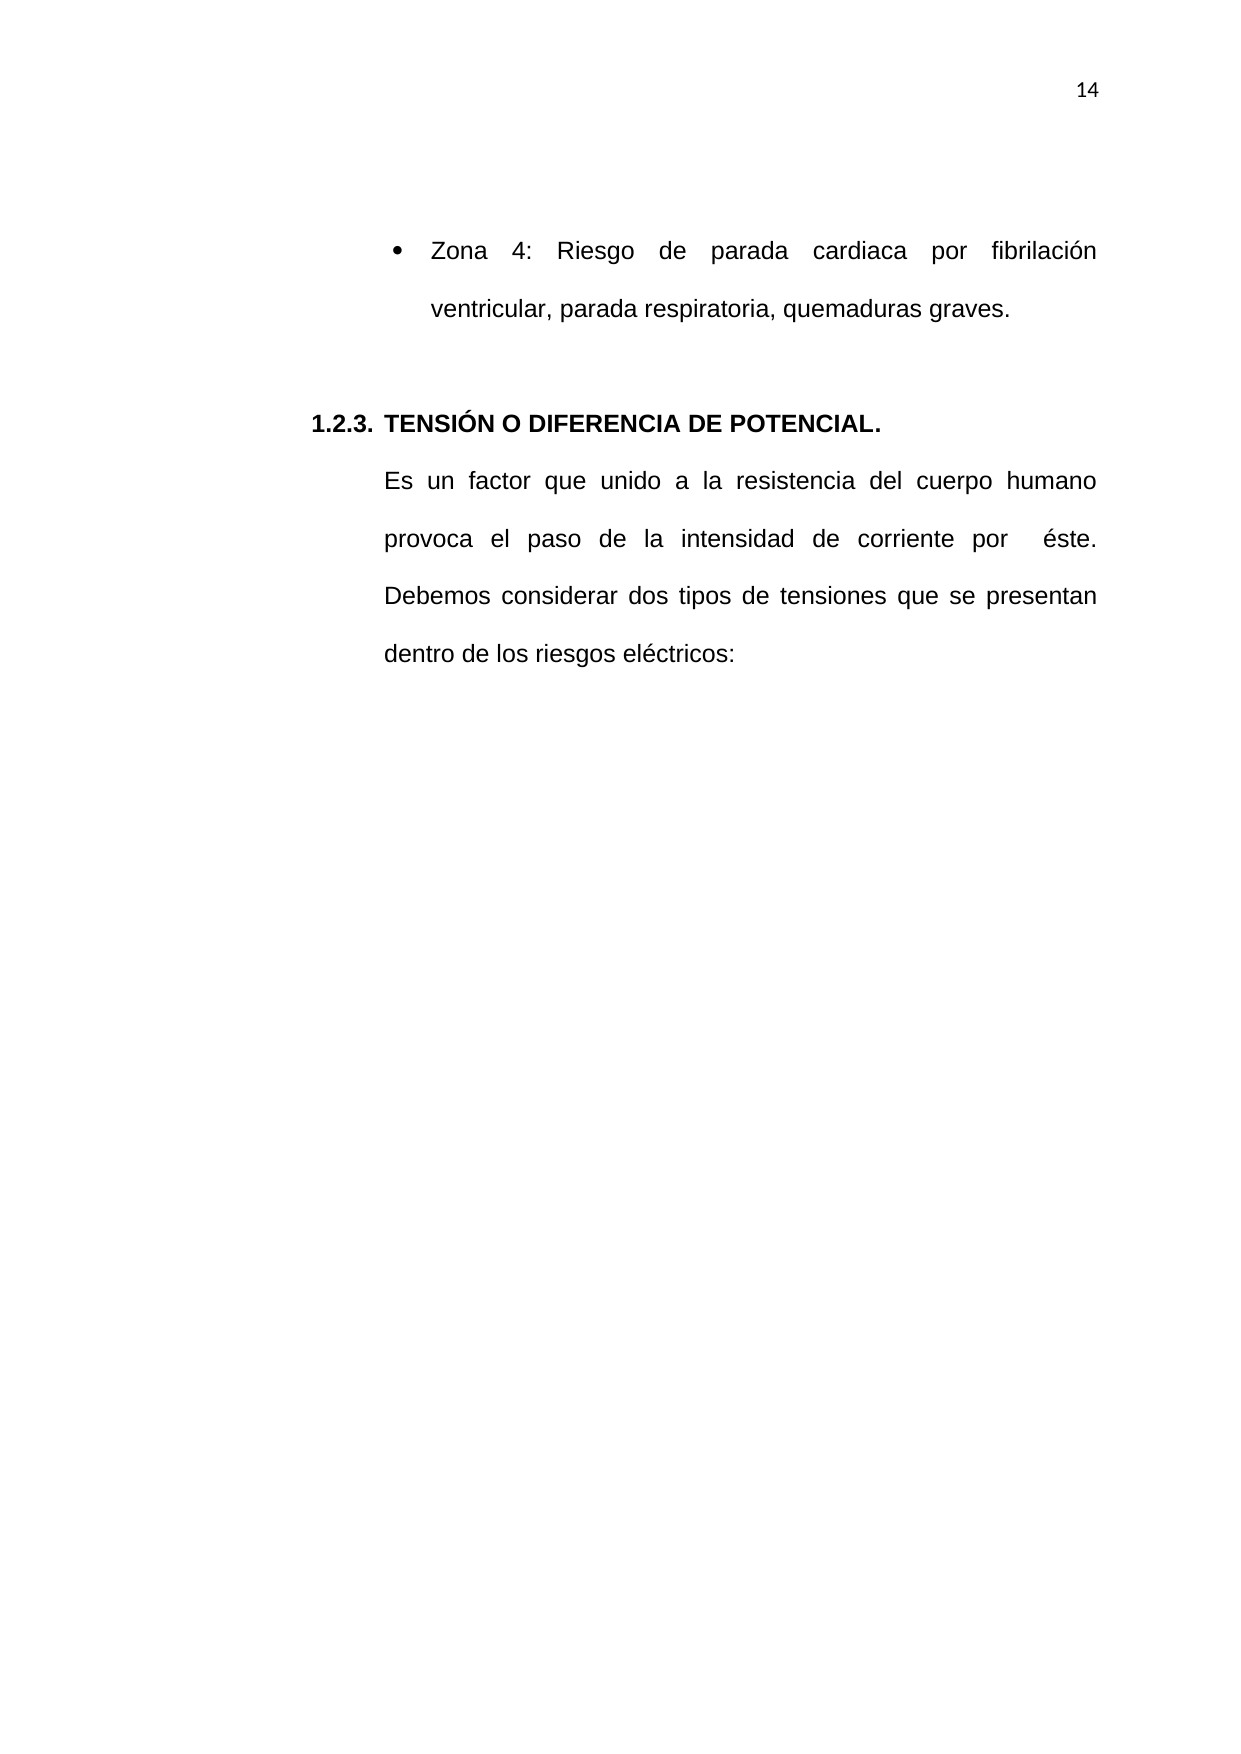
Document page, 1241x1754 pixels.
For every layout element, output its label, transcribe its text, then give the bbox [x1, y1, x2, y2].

list Zona 4: Riesgo de parada cardiaca por fibrilación ventricular, parada respiratoria, quemaduras graves. [393, 236, 1098, 323]
list Es un factor que unido a la resistencia del cuerpo humano provoca el paso de la intensidad de corriente por éste. Debemos considerar dos tipos de tensiones que se presentan dentro de los riesgos eléctricos: [384, 466, 1098, 668]
list TENSIÓN O DIFERENCIA DE POTENCIAL. [311, 409, 1098, 438]
